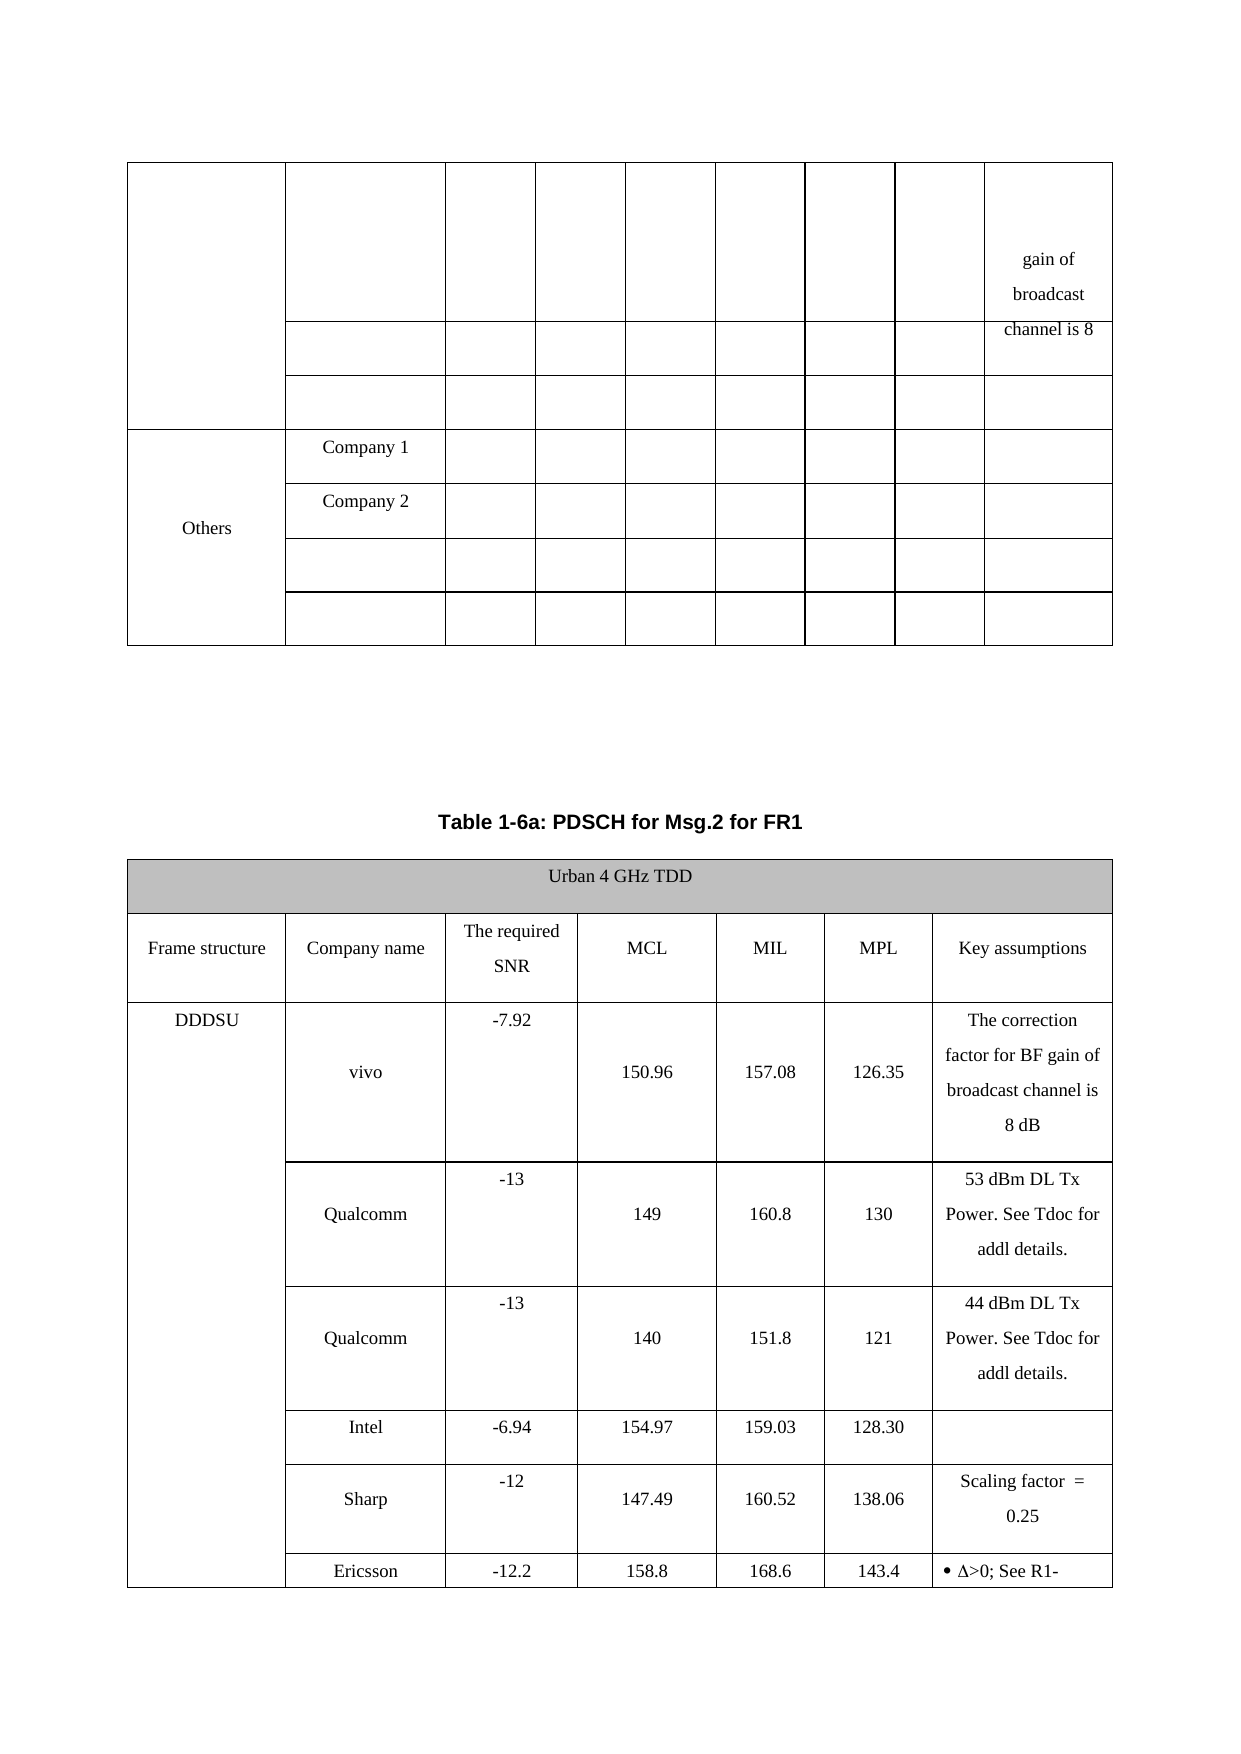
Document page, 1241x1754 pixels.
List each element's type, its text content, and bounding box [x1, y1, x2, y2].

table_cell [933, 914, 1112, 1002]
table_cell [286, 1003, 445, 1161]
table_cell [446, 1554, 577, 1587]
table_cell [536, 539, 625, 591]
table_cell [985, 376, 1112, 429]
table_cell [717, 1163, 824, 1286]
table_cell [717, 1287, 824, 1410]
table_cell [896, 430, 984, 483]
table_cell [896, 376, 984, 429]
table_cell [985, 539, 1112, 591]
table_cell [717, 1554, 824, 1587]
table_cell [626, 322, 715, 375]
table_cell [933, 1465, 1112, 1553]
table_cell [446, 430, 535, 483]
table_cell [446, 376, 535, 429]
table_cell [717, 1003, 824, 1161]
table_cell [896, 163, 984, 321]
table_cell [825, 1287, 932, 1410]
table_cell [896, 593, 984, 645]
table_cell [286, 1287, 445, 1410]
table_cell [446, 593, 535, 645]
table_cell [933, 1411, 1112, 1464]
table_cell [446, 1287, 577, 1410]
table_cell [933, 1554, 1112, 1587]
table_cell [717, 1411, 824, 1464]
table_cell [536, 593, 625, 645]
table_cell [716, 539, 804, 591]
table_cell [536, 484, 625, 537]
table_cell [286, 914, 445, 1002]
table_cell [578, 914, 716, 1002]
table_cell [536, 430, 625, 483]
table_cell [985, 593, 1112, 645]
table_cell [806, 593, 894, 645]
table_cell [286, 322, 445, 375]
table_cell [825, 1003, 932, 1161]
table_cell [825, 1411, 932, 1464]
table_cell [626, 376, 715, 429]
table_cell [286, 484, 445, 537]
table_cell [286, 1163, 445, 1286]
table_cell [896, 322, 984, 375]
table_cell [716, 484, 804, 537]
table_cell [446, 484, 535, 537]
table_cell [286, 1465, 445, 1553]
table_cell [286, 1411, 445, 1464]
text Table 1-6a: PDSCH for Msg.2 for FR1 [187, 806, 1053, 838]
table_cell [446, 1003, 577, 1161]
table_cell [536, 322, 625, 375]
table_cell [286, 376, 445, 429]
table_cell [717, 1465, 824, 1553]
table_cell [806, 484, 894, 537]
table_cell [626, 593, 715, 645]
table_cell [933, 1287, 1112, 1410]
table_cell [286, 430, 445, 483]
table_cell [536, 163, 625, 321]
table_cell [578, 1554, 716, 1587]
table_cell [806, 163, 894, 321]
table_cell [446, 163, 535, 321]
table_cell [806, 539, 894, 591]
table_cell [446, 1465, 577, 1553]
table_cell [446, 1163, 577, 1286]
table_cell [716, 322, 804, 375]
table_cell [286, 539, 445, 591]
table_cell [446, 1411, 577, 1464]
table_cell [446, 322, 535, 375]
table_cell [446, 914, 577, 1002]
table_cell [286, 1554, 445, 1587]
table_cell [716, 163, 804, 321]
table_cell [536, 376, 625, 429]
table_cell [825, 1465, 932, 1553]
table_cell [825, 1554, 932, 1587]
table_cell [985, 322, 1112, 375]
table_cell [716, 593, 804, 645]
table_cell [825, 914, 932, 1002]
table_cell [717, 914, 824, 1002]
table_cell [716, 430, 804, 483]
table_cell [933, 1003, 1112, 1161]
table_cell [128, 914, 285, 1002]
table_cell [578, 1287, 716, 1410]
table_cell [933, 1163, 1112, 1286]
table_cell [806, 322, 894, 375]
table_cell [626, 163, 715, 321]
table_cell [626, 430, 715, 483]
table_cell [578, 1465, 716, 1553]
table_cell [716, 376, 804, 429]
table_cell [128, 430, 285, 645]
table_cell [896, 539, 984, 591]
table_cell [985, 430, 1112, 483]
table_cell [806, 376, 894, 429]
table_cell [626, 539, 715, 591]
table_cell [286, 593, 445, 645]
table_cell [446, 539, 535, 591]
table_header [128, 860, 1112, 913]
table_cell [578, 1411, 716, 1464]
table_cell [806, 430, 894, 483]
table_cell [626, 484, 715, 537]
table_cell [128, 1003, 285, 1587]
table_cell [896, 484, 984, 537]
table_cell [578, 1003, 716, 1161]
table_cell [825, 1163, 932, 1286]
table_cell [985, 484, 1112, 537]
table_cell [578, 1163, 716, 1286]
